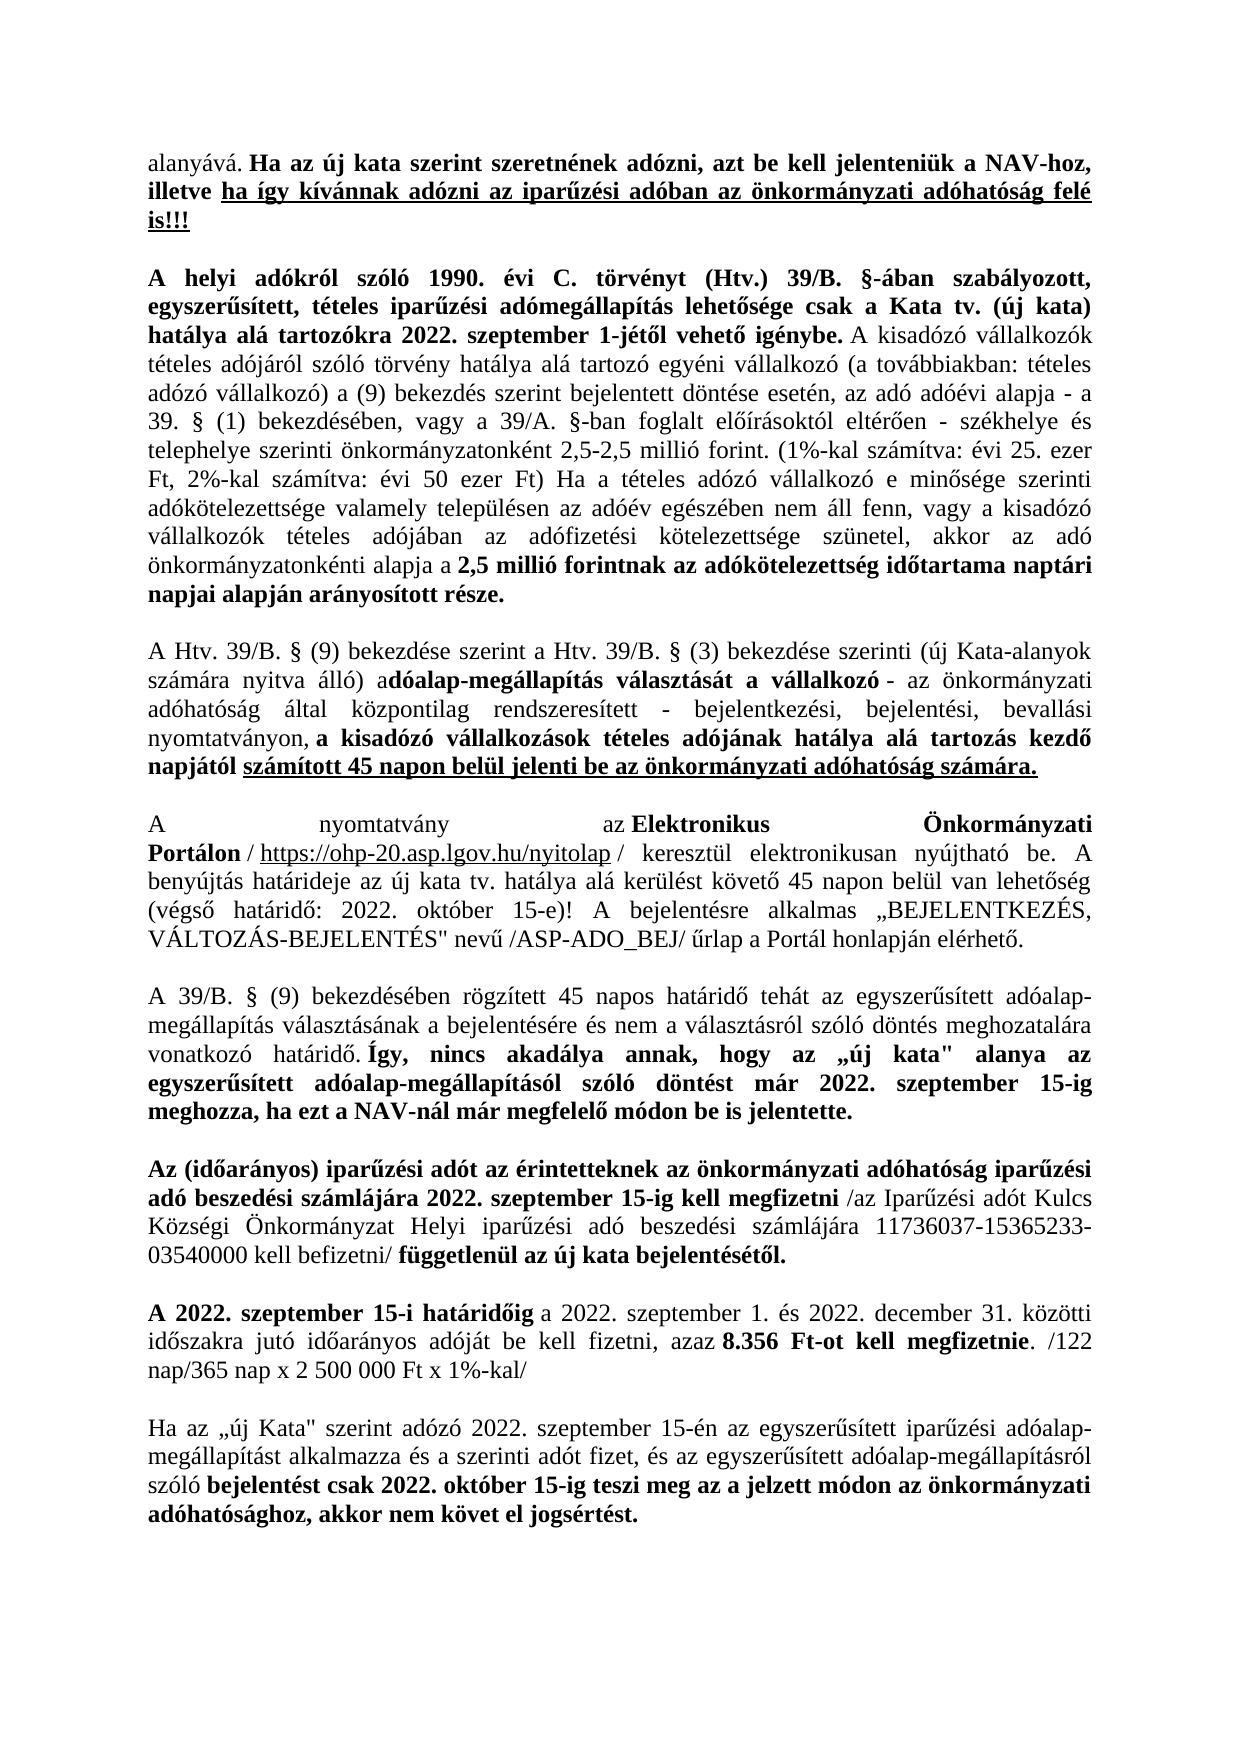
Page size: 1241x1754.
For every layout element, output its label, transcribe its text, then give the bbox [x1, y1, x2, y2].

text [148, 148, 1093, 234]
text A Htv. 39/B. § (9) bekezdése szerint a Htv. 39/B. § (3) bekezdése szerinti (új Kata-alanyok számára nyitva álló) adóalap-megállapítás választását a vállalkozó - az önkormányzati adóhatóság által központilag rendszeresített - bejelentkezési, bejelentési, bevallási nyomtatványon, a kisadózó vállalkozások tételes adójának hatálya alá tartozás kezdő napjától számított 45 napon belül jelenti be az önkormányzati adóhatóság számára. [148, 636, 1093, 780]
text Az (időarányos) iparűzési adót az érintetteknek az önkormányzati adóhatóság iparűzési adó beszedési számlájára 2022. szeptember 15-ig kell megfizetni /az Iparűzési adót Kulcs Községi Önkormányzat Helyi iparűzési adó beszedési számlájára 11736037-15365233-03540000 kell befizetni/ függetlenül az új kata bejelentésétől. [148, 1154, 1093, 1269]
text Ha az „új Kata" szerint adózó 2022. szeptember 15-én az egyszerűsített iparűzési adóalap-megállapítást alkalmazza és a szerinti adót fizet, és az egyszerűsített adóalap-megállapításról szóló bejelentést csak 2022. október 15-ig teszi meg az a jelzett módon az önkormányzati adóhatósághoz, akkor nem követ el jogsértést. [148, 1413, 1093, 1528]
text A helyi adókról szóló 1990. évi C. törvényt (Htv.) 39/B. §-ában szabályozott, egyszerűsített, tételes iparűzési adómegállapítás lehetősége csak a Kata tv. (új kata) hatálya alá tartozókra 2022. szeptember 1-jétől vehető igénybe. A kisadózó vállalkozók tételes adójáról szóló törvény hatálya alá tartozó egyéni vállalkozó (a továbbiakban: tételes adózó vállalkozó) a (9) bekezdés szerint bejelentett döntése esetén, az adó adóévi alapja - a 39. § (1) bekezdésében, vagy a 39/A. §-ban foglalt előírásoktól eltérően - székhelye és telephelye szerinti önkormányzatonként 2,5-2,5 millió forint. (1%-kal számítva: évi 25. ezer Ft, 2%-kal számítva: évi 50 ezer Ft) Ha a tételes adózó vállalkozó e minősége szerinti adókötelezettsége valamely településen az adóév egészében nem áll fenn, vagy a kisadózó vállalkozók tételes adójában az adófizetési kötelezettsége szünetel, akkor az adó önkormányzatonkénti alapja a 2,5 millió forintnak az adókötelezettség időtartama naptári napjai alapján arányosított része. [148, 263, 1093, 608]
text A 39/B. § (9) bekezdésében rögzített 45 napos határidő tehát az egyszerűsített adóalap-megállapítás választásának a bejelentésére és nem a választásról szóló döntés meghozatalára vonatkozó határidő. Így, nincs akadálya annak, hogy az „új kata" alanya az egyszerűsített adóalap-megállapításól szóló döntést már 2022. szeptember 15-ig meghozza, ha ezt a NAV-nál már megfelelő módon be is jelentette. [148, 981, 1093, 1125]
text A 2022. szeptember 15-i határidőig a 2022. szeptember 1. és 2022. december 31. közötti időszakra jutó időarányos adóját be kell fizetni, azaz 8.356 Ft-ot kell megfizetnie. /122 nap/365 nap x 2 500 000 Ft x 1%-kal/ [148, 1298, 1093, 1384]
text A nyomtatvány az Elektronikus Önkormányzati Portálon / https://ohp-20.asp.lgov.hu/nyitolap / keresztül elektronikusan nyújtható be. A benyújtás határideje az új kata tv. hatálya alá kerülést követő 45 napon belül van lehetőség (végső határidő: 2022. október 15-e)! A bejelentésre alkalmas „BEJELENTKEZÉS, VÁLTOZÁS-BEJELENTÉS" nevű /ASP-ADO_BEJ/ űrlap a Portál honlapján elérhető. [148, 809, 1093, 953]
